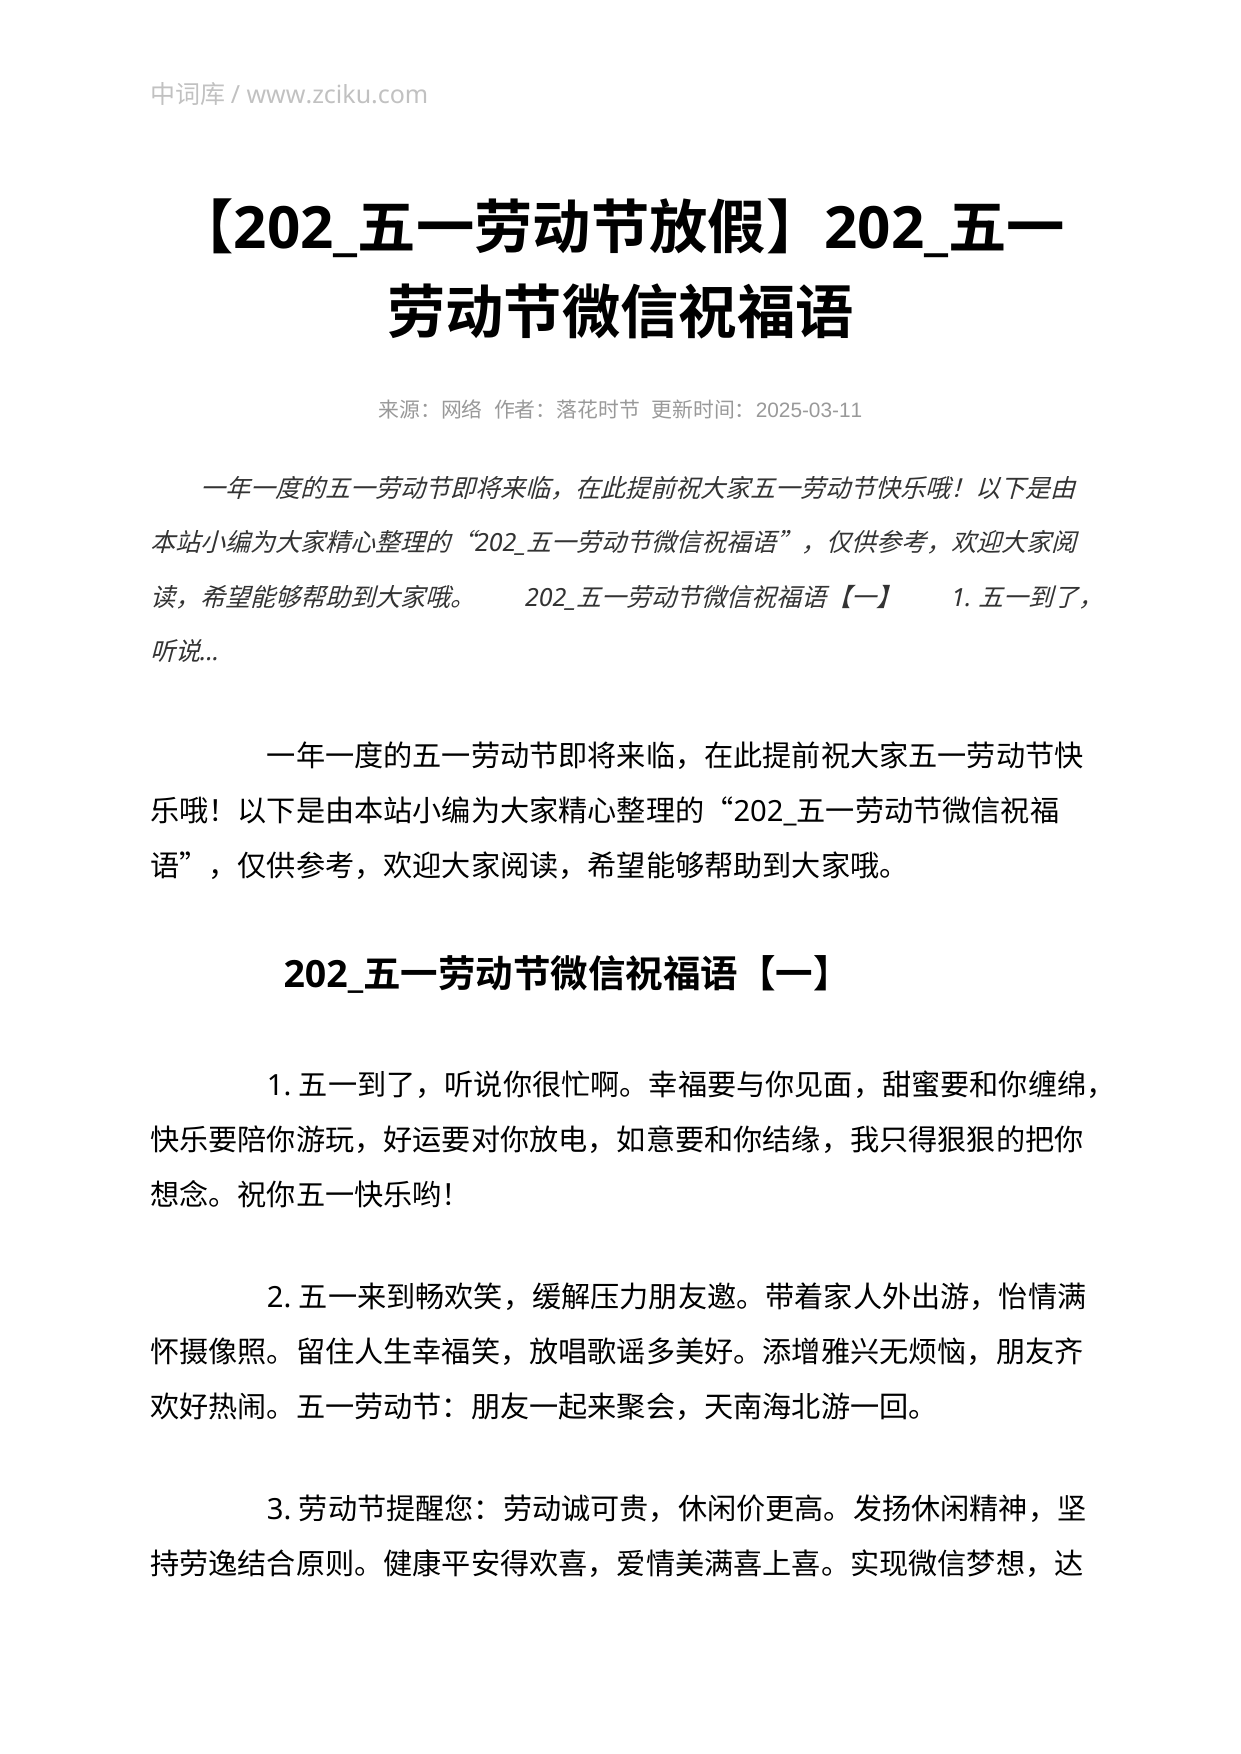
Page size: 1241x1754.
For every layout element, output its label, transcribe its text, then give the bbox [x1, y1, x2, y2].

text 一年一度的五一劳动节即将来临，在此提前祝大家五一劳动节快乐哦！以下是由本站小编为大家精心整理的“202_五一劳动节微信祝福语”，仅供参考，欢迎大家阅读，希望能够帮助到大家哦。 202_五一劳动节微信祝福语【一】 1. 五一到了，听说... [150, 468, 1090, 668]
text 来源：网络 作者：落花时节 更新时间：2025-03-11 [150, 397, 1090, 421]
text 2. 五一来到畅欢笑，缓解压力朋友邀。带着家人外出游，怡情满怀摄像照。留住人生幸福笑，放唱歌谣多美好。添增雅兴无烦恼，朋友齐欢好热闹。五一劳动节：朋友一起来聚会，天南海北游一回。 [150, 1273, 1090, 1426]
text 1. 五一到了，听说你很忙啊。幸福要与你见面，甜蜜要和你缠绵，快乐要陪你游玩，好运要对你放电，如意要和你结缘，我只得狠狠的把你想念。祝你五一快乐哟！ [150, 1062, 1090, 1214]
text 202_五一劳动节微信祝福语【一】 [150, 944, 1090, 999]
subtitle 【202_五一劳动节放假】202_五一劳动节微信祝福语 [150, 181, 1090, 351]
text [150, 1485, 1090, 1582]
text 一年一度的五一劳动节即将来临，在此提前祝大家五一劳动节快乐哦！以下是由本站小编为大家精心整理的“202_五一劳动节微信祝福语”，仅供参考，欢迎大家阅读，希望能够帮助到大家哦。 [150, 733, 1090, 885]
